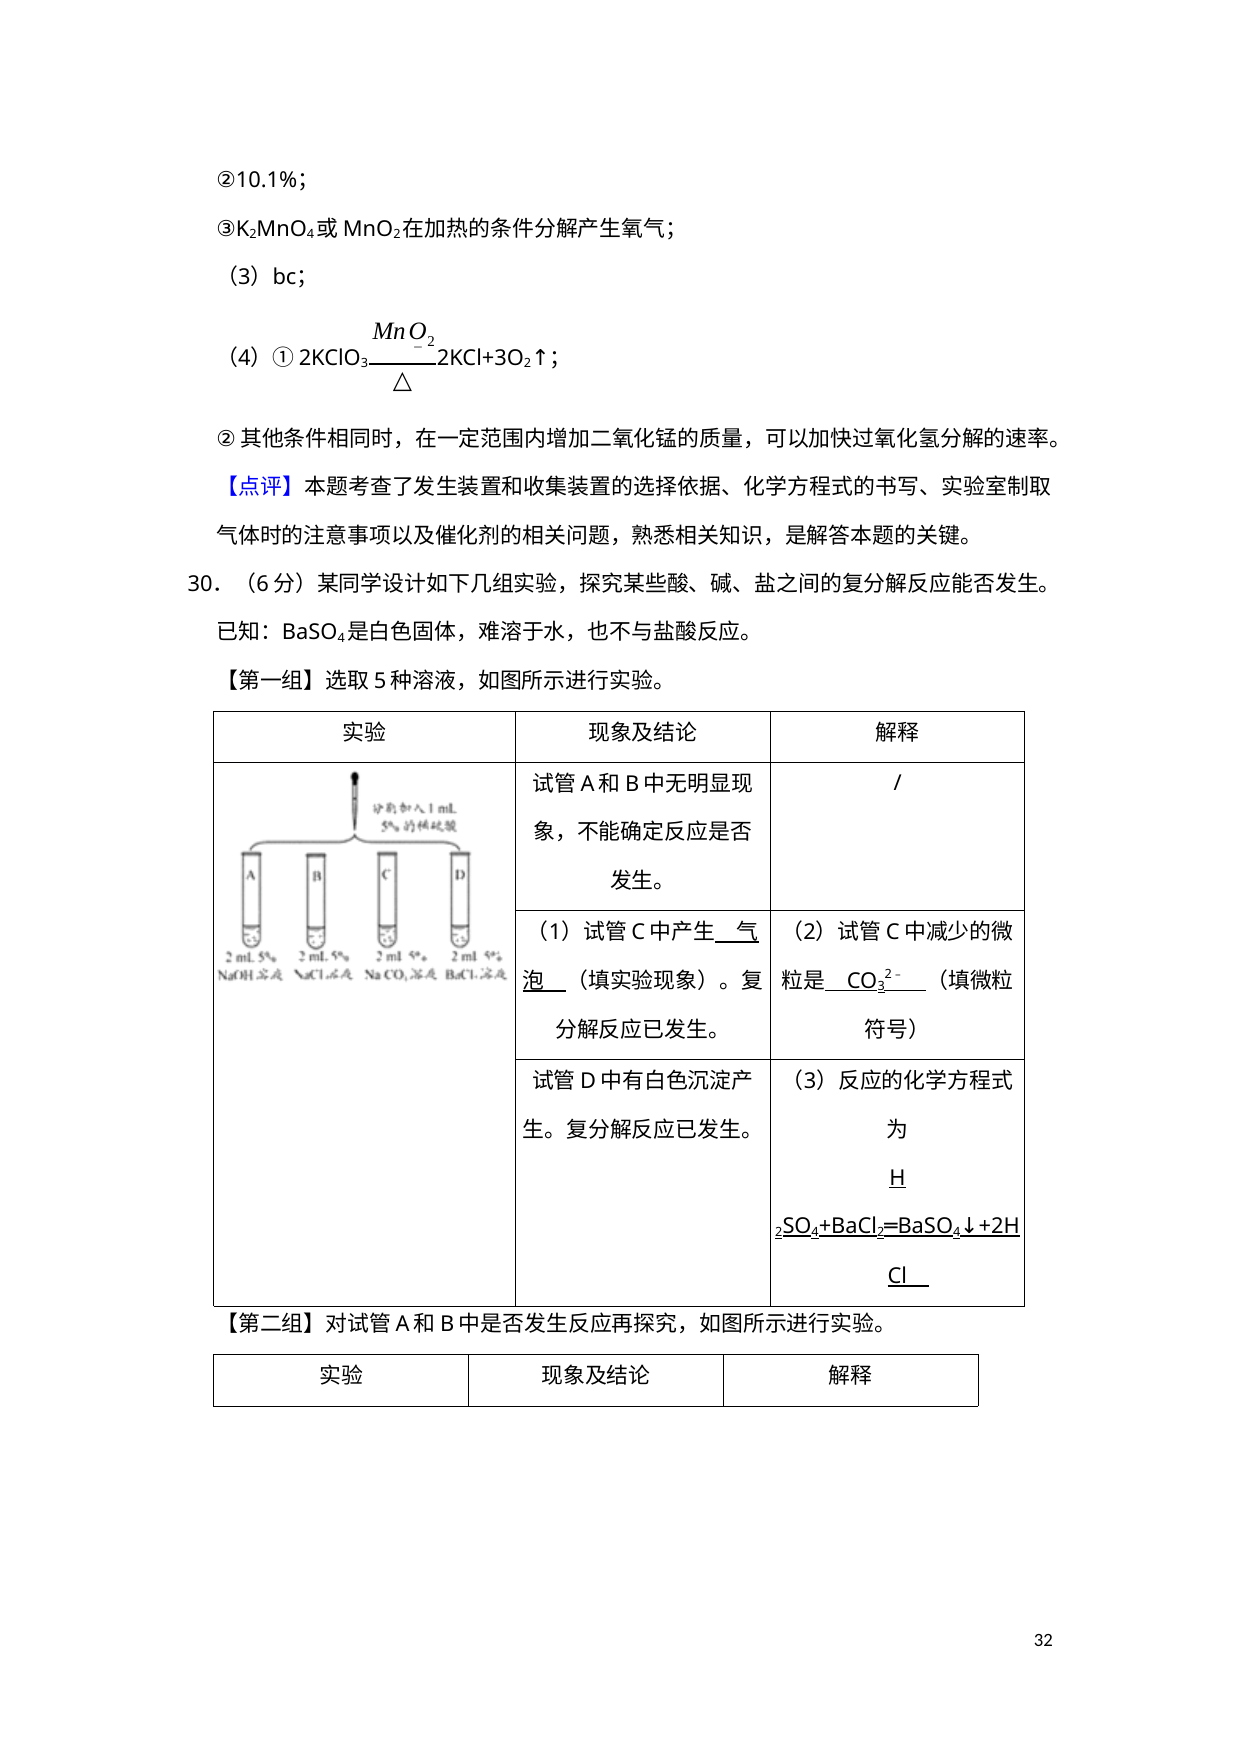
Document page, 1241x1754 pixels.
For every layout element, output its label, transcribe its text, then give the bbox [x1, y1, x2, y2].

table_header 解释 [724, 1355, 978, 1406]
text 【点评】本题考查了发生装置和收集装置的选择依据、化学方程式的书写、实验室制取气体时的注意事项以及催化剂的相关问题，熟悉相关知识，是解答本题的关键。 [216, 469, 1053, 550]
table_header 现象及结论 [516, 712, 770, 762]
text 30．（6分）某同学设计如下几组实验，探究某些酸、碱、盐之间的复分解反应能否发生。 [187, 566, 1053, 598]
table_header 实验 [214, 1355, 468, 1406]
table_cell 试管D中有白色沉淀产生。复分解反应已发生。 [516, 1060, 770, 1306]
table_cell 试管A和B中无明显现 象，不能确定反应是否 发生。 [516, 763, 770, 910]
text 【第一组】选取5种溶液，如图所示进行实验。 [216, 662, 1053, 695]
text 【第二组】对试管A和B中是否发生反应再探究，如图所示进行实验。 [216, 1306, 1053, 1338]
text （3）bc； [216, 259, 1053, 291]
text ③K2MnO4或MnO2在加热的条件分解产生氧气； [216, 210, 1053, 243]
table_cell （2）试管C中减少的微粒是 CO32﹣ （填微粒符号） [771, 911, 1024, 1059]
text ②10.1%； [216, 162, 1053, 194]
table_cell （1）试管C中产生 气泡 （填实验现象）。复分解反应已发生。 [516, 911, 770, 1059]
table_header 现象及结论 [469, 1355, 723, 1406]
table_header 解释 [771, 712, 1024, 762]
text （4）①2KClO32KCl+3O2↑； [216, 307, 1053, 404]
table_cell （3）反应的化学方程式为 H2SO4+BaCl2═BaSO4↓+2HCl [771, 1060, 1024, 1306]
table_cell [214, 763, 515, 1306]
text ②其他条件相同时，在一定范围内增加二氧化锰的质量，可以加快过氧化氢分解的速率。 [216, 420, 1053, 453]
table_header 实验 [214, 712, 515, 762]
table_cell / [771, 763, 1024, 910]
picture [216, 765, 512, 992]
text 已知：BaSO4是白色固体，难溶于水，也不与盐酸反应。 [216, 614, 1053, 647]
